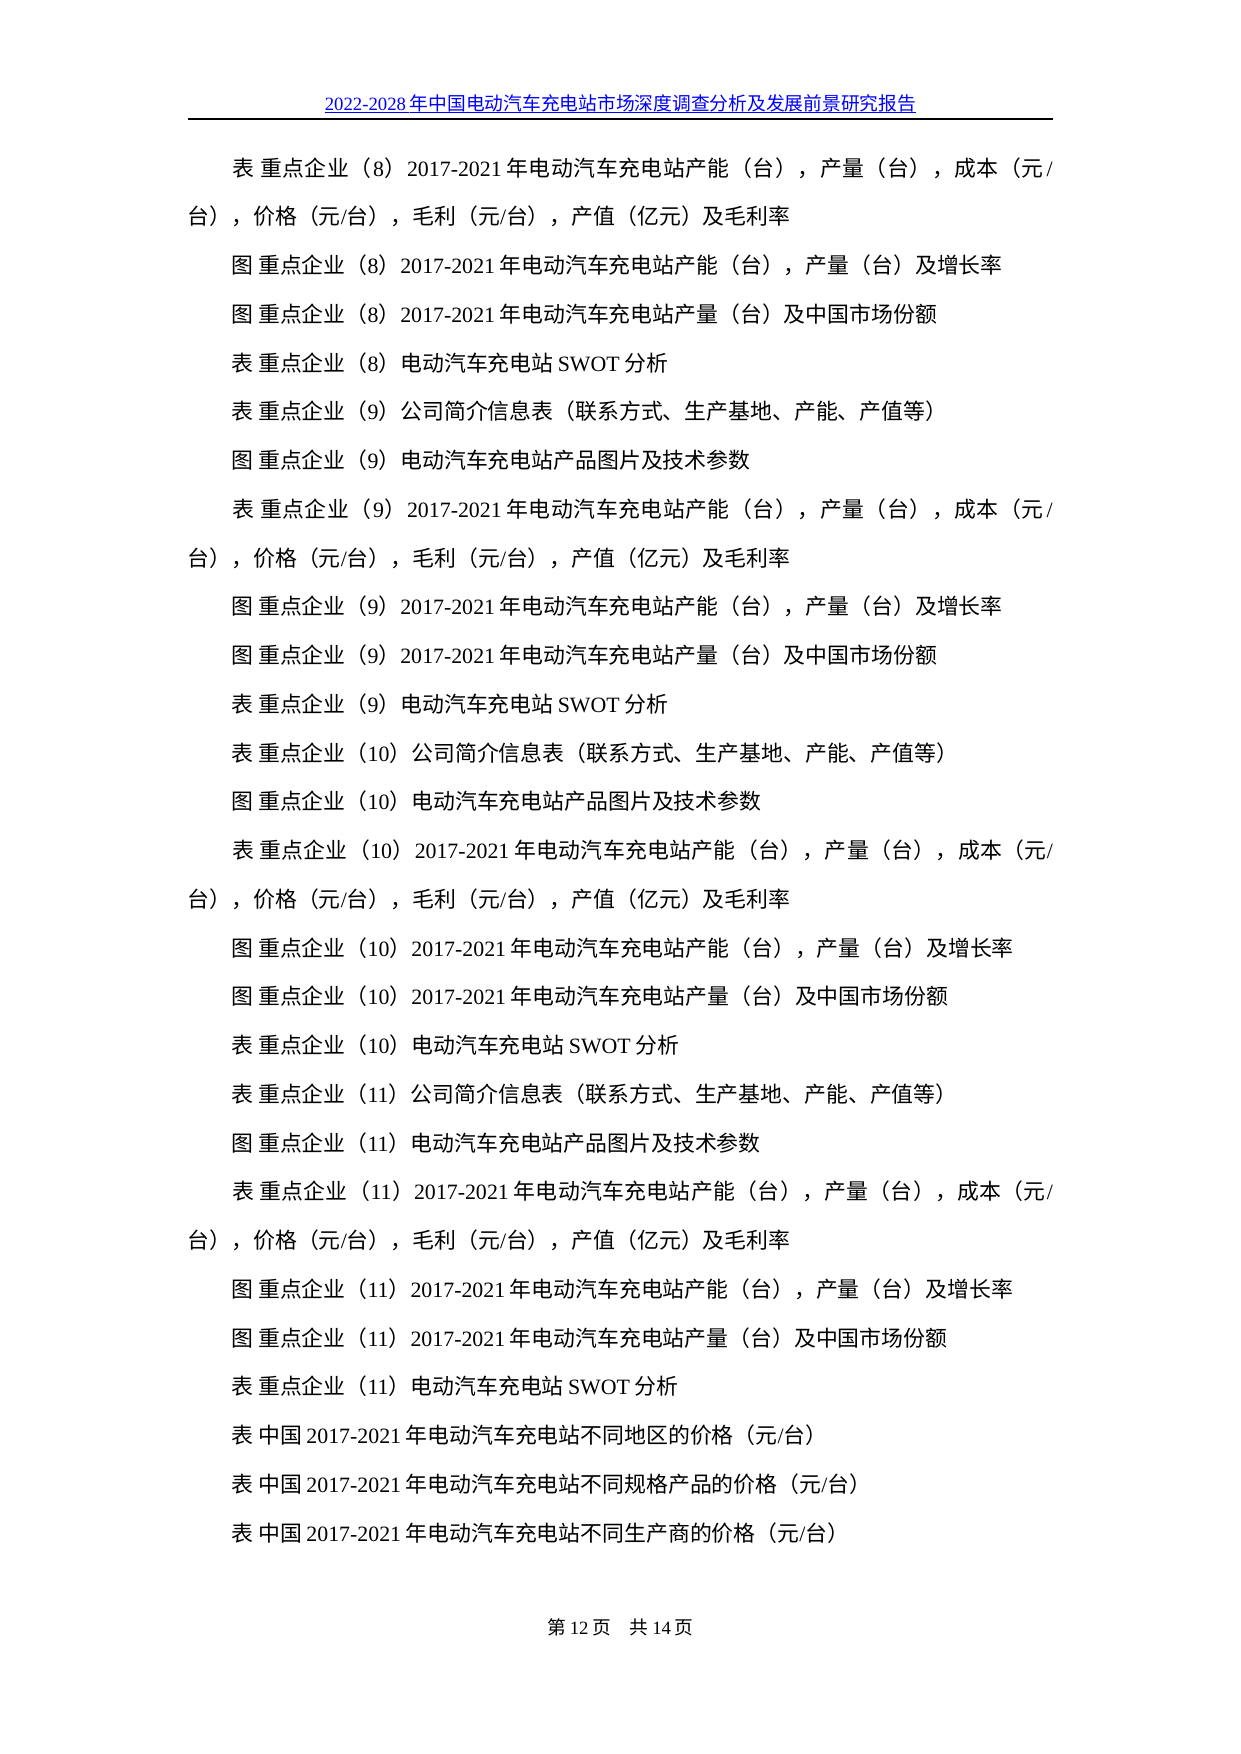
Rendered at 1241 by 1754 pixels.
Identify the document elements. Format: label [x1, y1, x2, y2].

text [187, 150, 1053, 1548]
